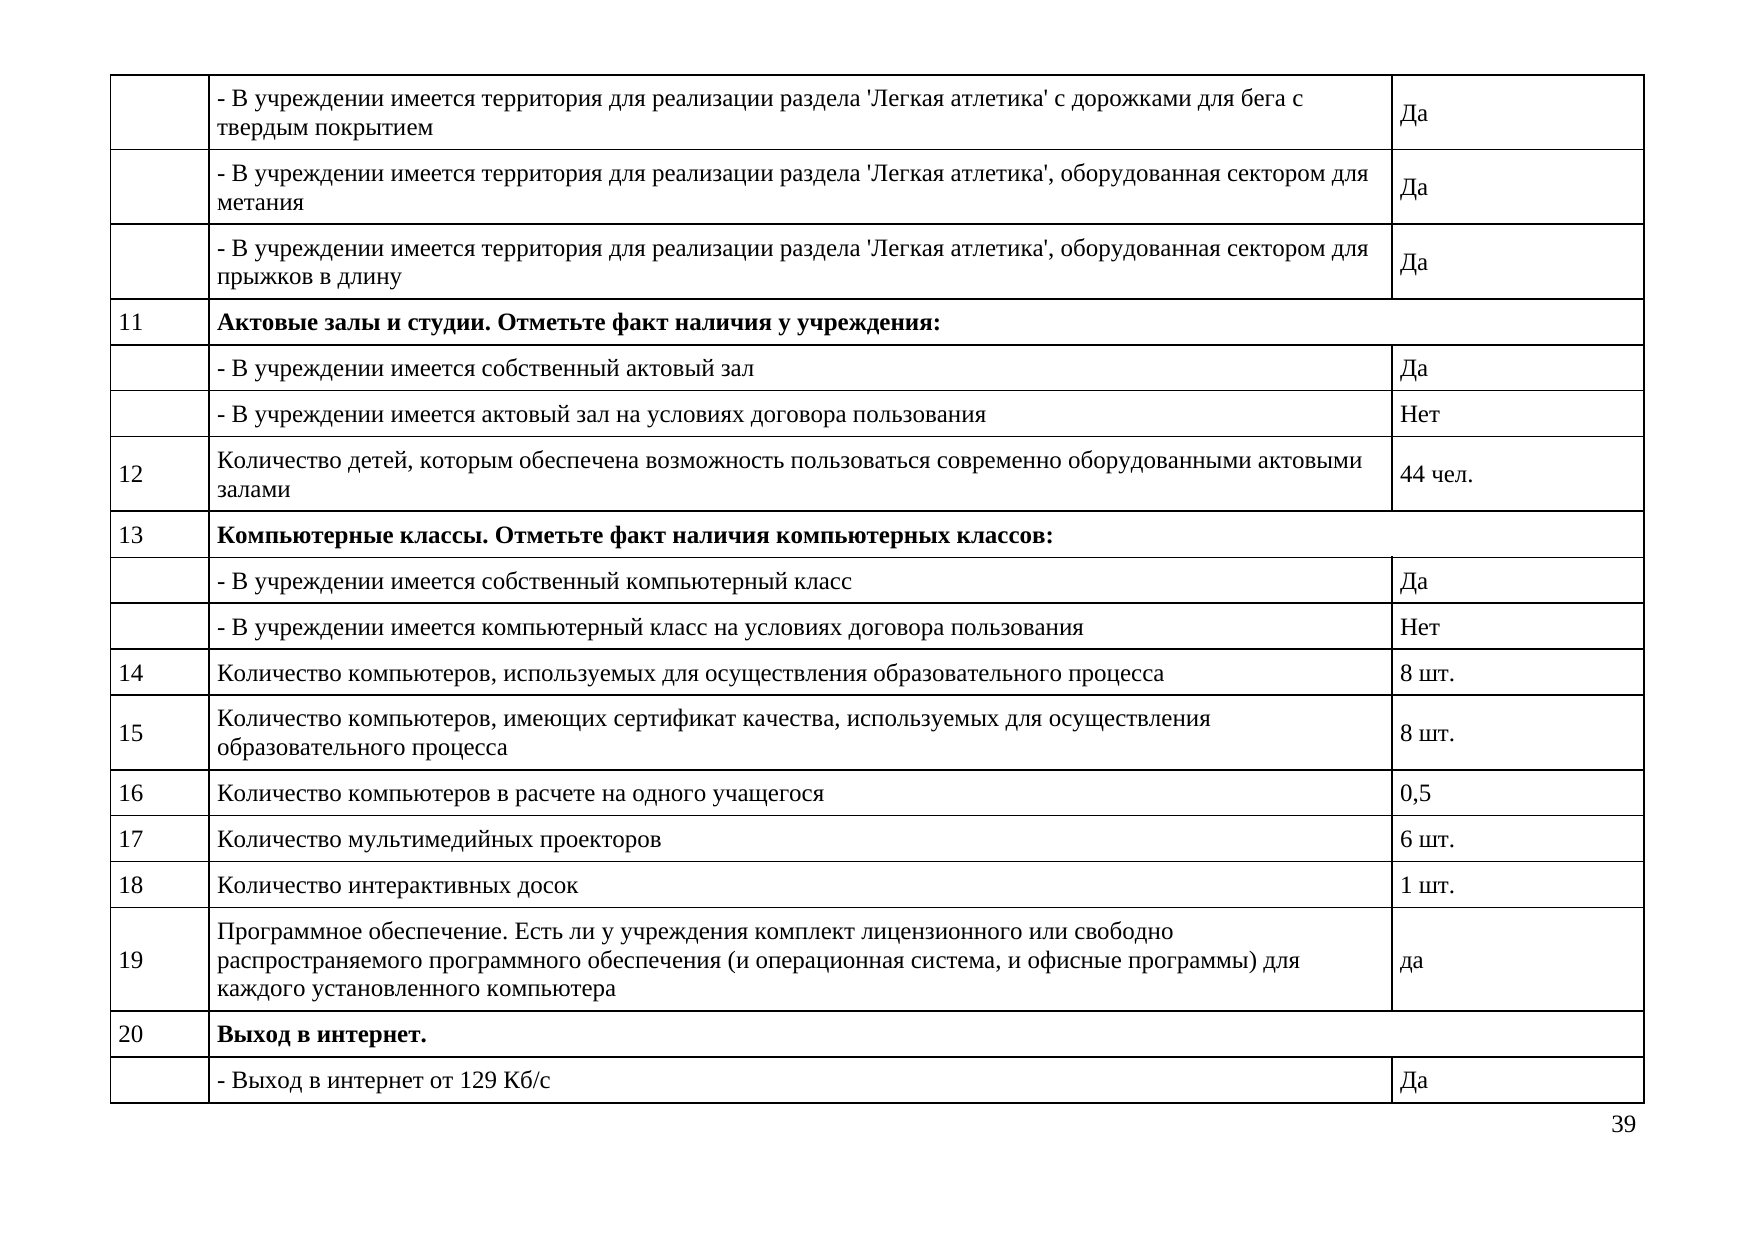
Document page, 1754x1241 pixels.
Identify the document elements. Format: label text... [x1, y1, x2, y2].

table_cell Да [1393, 225, 1643, 298]
table_cell 11 [111, 300, 208, 344]
table_cell - В учреждении имеется территория для реализации раздела 'Легкая атлетика', оборудованная сектором для прыжков в длину [210, 225, 1391, 298]
table_cell Программное обеспечение. Есть ли у учреждения комплект лицензионного или свободно распространяемого программного обеспечения (и операционная система, и офисные программы) для каждого установленного компьютера [210, 908, 1391, 1010]
table_cell 44 чел. [1393, 437, 1643, 510]
table_cell Да [1393, 558, 1643, 602]
table_cell Количество интерактивных досок [210, 862, 1391, 907]
table_cell 17 [111, 816, 208, 861]
table_cell [111, 391, 208, 436]
table_cell Да [1393, 150, 1643, 223]
table_cell 16 [111, 771, 208, 815]
table_cell [111, 225, 208, 298]
table_cell Количество детей, которым обеспечена возможность пользоваться современно оборудованными актовыми залами [210, 437, 1391, 510]
table_cell Нет [1393, 391, 1643, 436]
table_cell 6 шт. [1393, 816, 1643, 861]
table_cell - В учреждении имеется актовый зал на условиях договора пользования [210, 391, 1391, 436]
table_cell - В учреждении имеется территория для реализации раздела 'Легкая атлетика' с дорожками для бега с твердым покрытием [210, 76, 1391, 148]
table_cell 14 [111, 650, 208, 694]
table_cell 8 шт. [1393, 650, 1643, 694]
table_cell Компьютерные классы. Отметьте факт наличия компьютерных классов: [210, 512, 1643, 556]
table_cell [111, 1058, 208, 1102]
table_cell [111, 604, 208, 648]
table_cell 18 [111, 862, 208, 907]
table_cell 13 [111, 512, 208, 556]
table_cell Количество мультимедийных проекторов [210, 816, 1391, 861]
table_cell Да [1393, 346, 1643, 390]
table_cell - В учреждении имеется собственный компьютерный класс [210, 558, 1391, 602]
table_cell Количество компьютеров, используемых для осуществления образовательного процесса [210, 650, 1391, 694]
table_cell [111, 346, 208, 390]
table_cell [111, 76, 208, 148]
table_cell 1 шт. [1393, 862, 1643, 907]
table_cell - Выход в интернет от 129 Кб/c [210, 1058, 1391, 1102]
table_cell 20 [111, 1012, 208, 1056]
table_cell Выход в интернет. [210, 1012, 1643, 1056]
table_cell Количество компьютеров, имеющих сертификат качества, используемых для осуществления образовательного процесса [210, 696, 1391, 769]
table_cell Нет [1393, 604, 1643, 648]
table_cell 8 шт. [1393, 696, 1643, 769]
table_cell - В учреждении имеется компьютерный класс на условиях договора пользования [210, 604, 1391, 648]
table_cell Количество компьютеров в расчете на одного учащегося [210, 771, 1391, 815]
table_cell 19 [111, 908, 208, 1010]
table_cell 0,5 [1393, 771, 1643, 815]
table_cell 15 [111, 696, 208, 769]
table_cell - В учреждении имеется территория для реализации раздела 'Легкая атлетика', оборудованная сектором для метания [210, 150, 1391, 223]
table_cell Да [1393, 1058, 1643, 1102]
table_cell [111, 558, 208, 602]
table_cell Да [1393, 76, 1643, 148]
table_cell - В учреждении имеется собственный актовый зал [210, 346, 1391, 390]
table_cell Актовые залы и студии. Отметьте факт наличия у учреждения: [210, 300, 1643, 344]
table_cell да [1393, 908, 1643, 1010]
table_cell [111, 150, 208, 223]
table_cell 12 [111, 437, 208, 510]
